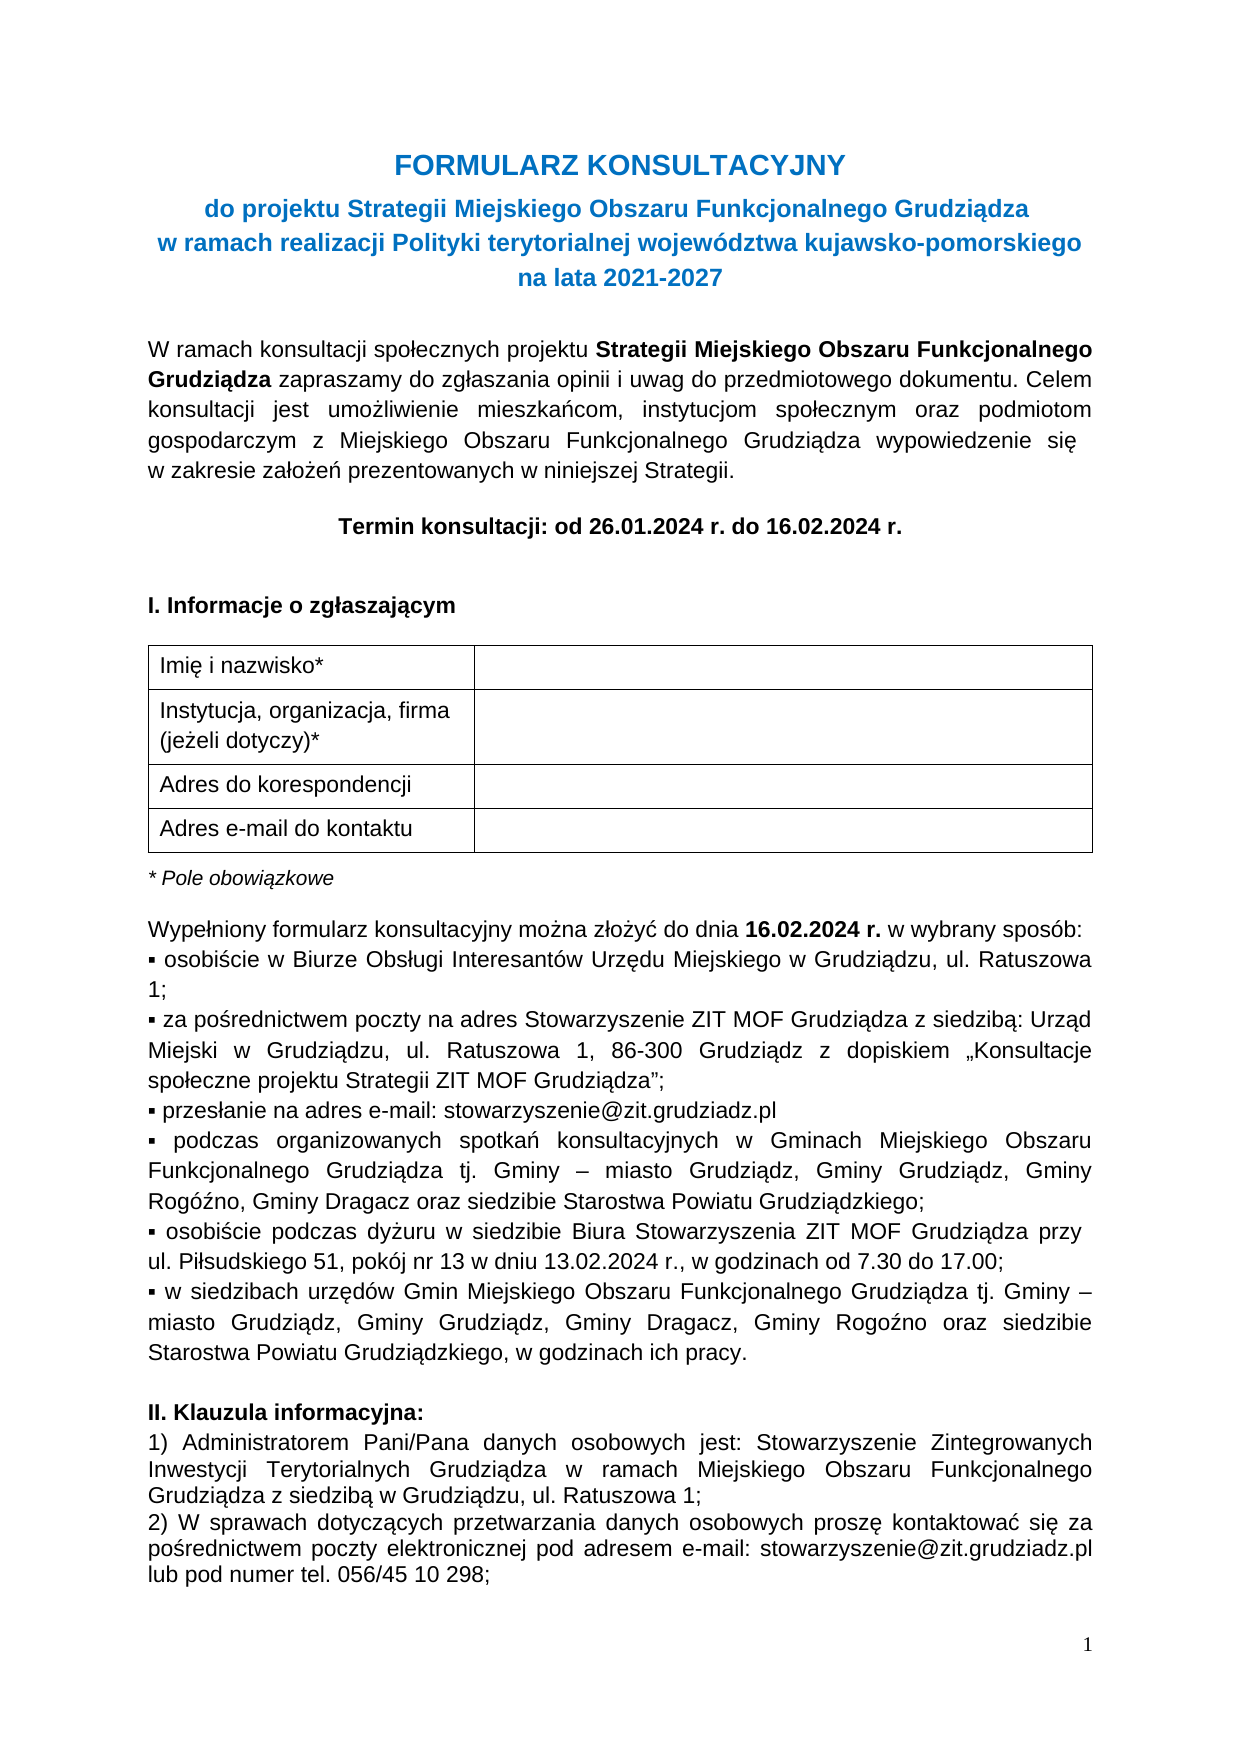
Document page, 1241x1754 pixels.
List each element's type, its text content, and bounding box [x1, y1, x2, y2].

table_cell [475, 809, 1092, 852]
text W ramach konsultacji społecznych projektu Strategii Miejskiego Obszaru Funkcjonalnego Grudziądza zapraszamy do zgłaszania opinii i uwag do przedmiotowego dokumentu. Celem konsultacji jest umożliwienie mieszkańcom, instytucjom społecznym oraz podmiotom gospodarczym z Miejskiego Obszaru Funkcjonalnego Grudziądza wypowiedzenie się w zakresie założeń prezentowanych w niniejszej Strategii. [148, 336, 1093, 483]
text ▪ przesłanie na adres e-mail: stowarzyszenie@zit.grudziadz.pl [148, 1097, 1093, 1123]
table_cell Instytucja, organizacja, firma (jeżeli dotyczy)* [149, 690, 474, 764]
text Wypełniony formularz konsultacyjny można złożyć do dnia 16.02.2024 r. w wybrany sposób: [148, 916, 1093, 942]
text ▪ osobiście w Biurze Obsługi Interesantów Urzędu Miejskiego w Grudziądzu, ul. Ratuszowa 1; [148, 946, 1093, 1003]
table_cell [475, 765, 1092, 808]
text FORMULARZ KONSULTACYJNY [148, 148, 1093, 181]
table_cell [475, 690, 1092, 764]
table_header [475, 646, 1092, 689]
text ▪ osobiście podczas dyżuru w siedzibie Biura Stowarzyszenia ZIT MOF Grudziądza przy ul. Piłsudskiego 51, pokój nr 13 w dniu 13.02.2024 r., w godzinach od 7.30 do 17.00; [148, 1218, 1093, 1274]
text ▪ za pośrednictwem poczty na adres Stowarzyszenie ZIT MOF Grudziądza z siedzibą: Urząd Miejski w Grudziądzu, ul. Ratuszowa 1, 86-300 Grudziądz z dopiskiem „Konsultacje społeczne projektu Strategii ZIT MOF Grudziądza”; [148, 1006, 1093, 1093]
table_header Imię i nazwisko* [149, 646, 474, 689]
table_cell Adres e-mail do kontaktu [149, 809, 474, 852]
text 2) W sprawach dotyczących przetwarzania danych osobowych proszę kontaktować się za pośrednictwem poczty elektronicznej pod adresem e-mail: stowarzyszenie@zit.grudziadz.pl lub pod numer tel. 056/45 10 298; [148, 1508, 1093, 1587]
text do projektu Strategii Miejskiego Obszaru Funkcjonalnego Grudziądza w ramach realizacji Polityki terytorialnej województwa kujawsko-pomorskiego na lata 2021-2027 [148, 194, 1093, 291]
text II. Klauzula informacyjna: [148, 1399, 1093, 1426]
text ▪ podczas organizowanych spotkań konsultacyjnych w Gminach Miejskiego Obszaru Funkcjonalnego Grudziądza tj. Gminy – miasto Grudziądz, Gminy Grudziądz, Gminy Rogóźno, Gminy Dragacz oraz siedzibie Starostwa Powiatu Grudziądzkiego; [148, 1127, 1093, 1214]
table_cell Adres do korespondencji [149, 765, 474, 808]
text * Pole obowiązkowe [148, 866, 1093, 889]
text ▪ w siedzibach urzędów Gmin Miejskiego Obszaru Funkcjonalnego Grudziądza tj. Gminy – miasto Grudziądz, Gminy Grudziądz, Gminy Dragacz, Gminy Rogoźno oraz siedzibie Starostwa Powiatu Grudziądzkiego, w godzinach ich pracy. [148, 1278, 1093, 1365]
text Termin konsultacji: od 26.01.2024 r. do 16.02.2024 r. [148, 513, 1093, 540]
text 1) Administratorem Pani/Pana danych osobowych jest: Stowarzyszenie Zintegrowanych Inwestycji Terytorialnych Grudziądza w ramach Miejskiego Obszaru Funkcjonalnego Grudziądza z siedzibą w Grudziądzu, ul. Ratuszowa 1; [148, 1429, 1093, 1508]
text I. Informacje o zgłaszającym [148, 592, 1093, 619]
